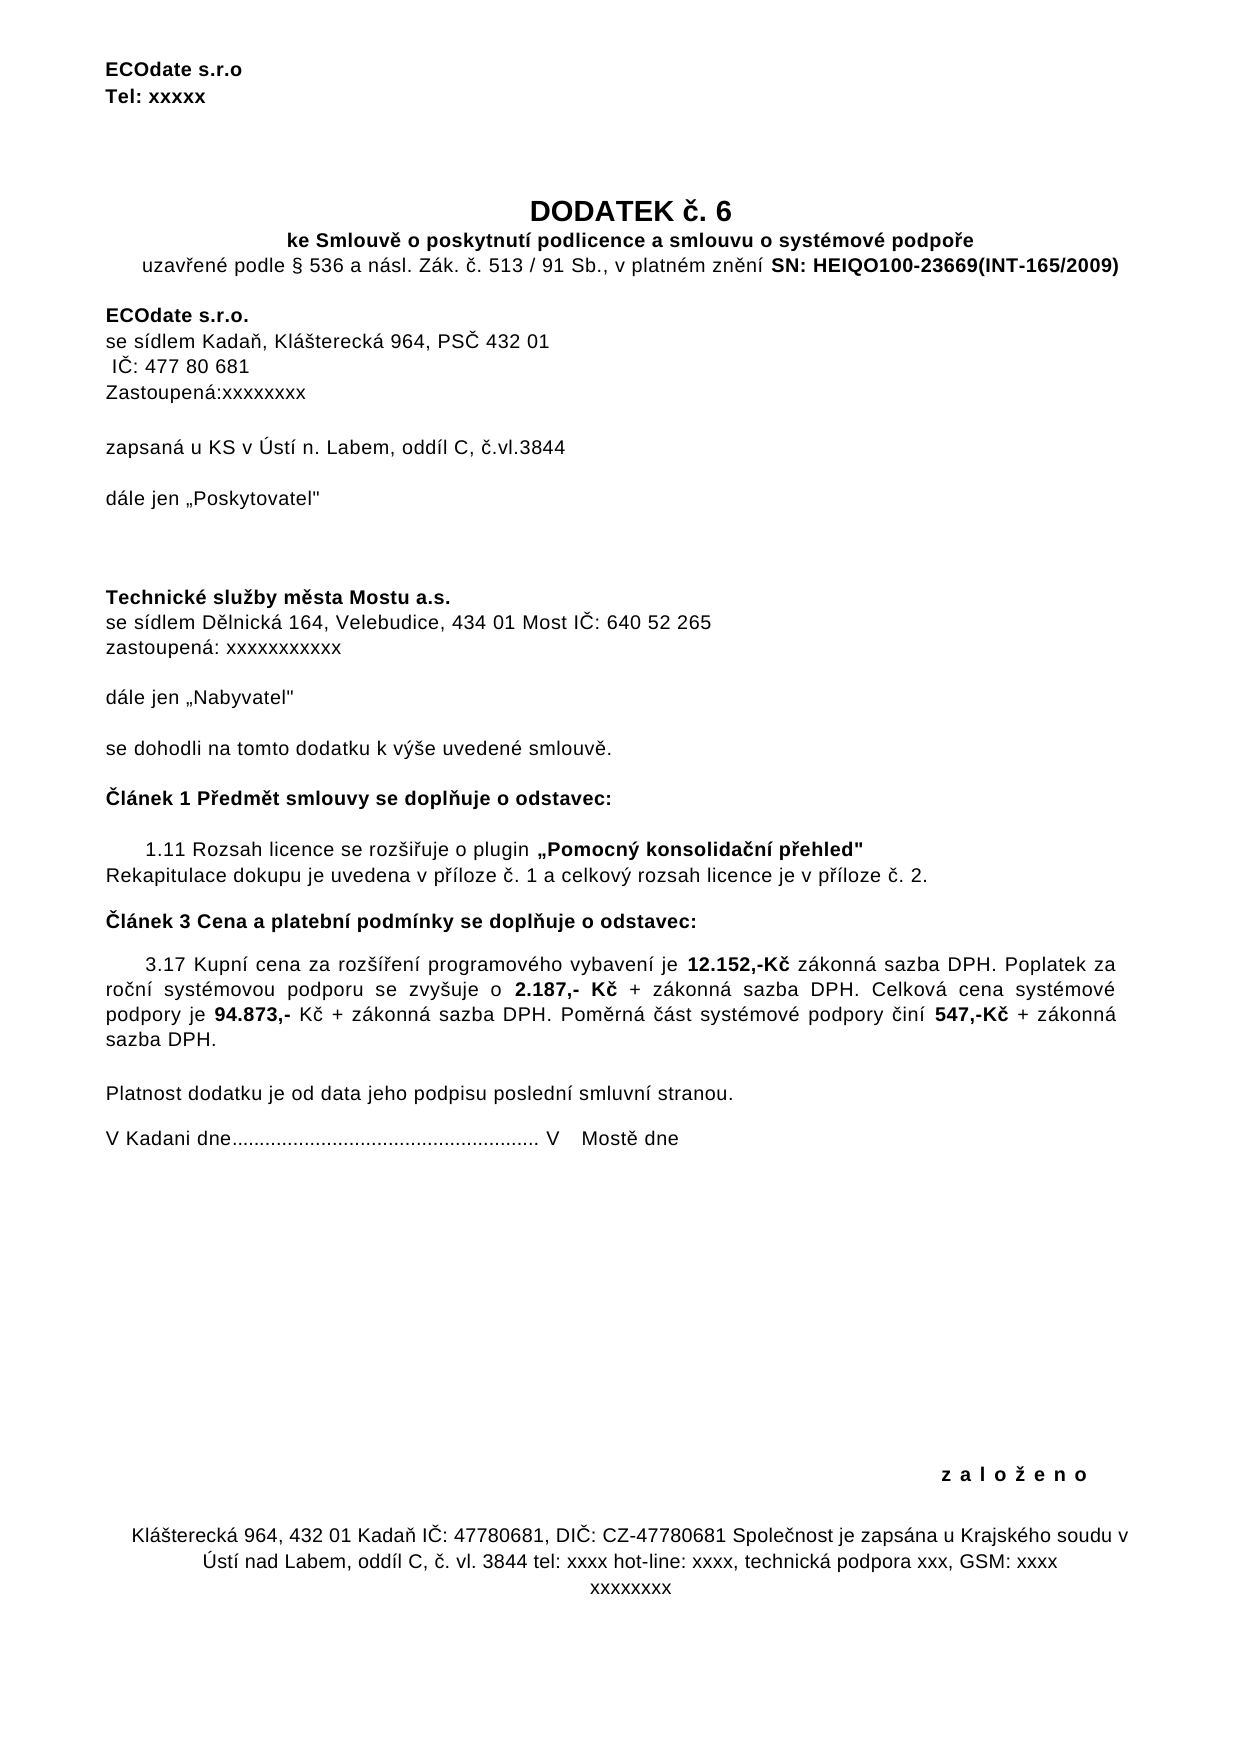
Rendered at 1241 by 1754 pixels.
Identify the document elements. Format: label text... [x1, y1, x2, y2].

text se sídlem Kadaň, Klášterecká 964, PSČ 432 01 [106, 328, 593, 353]
text V Kadani dne V Mostě dne [106, 1125, 1139, 1150]
text Technické služby města Mostu a.s. [106, 584, 1139, 609]
text dále jen „Poskytovatel" [106, 489, 1139, 509]
text ECOdate s.r.o [105, 55, 329, 82]
text Článek 3 Cena a platební podmínky se doplňuje o odstavec: [106, 913, 1139, 932]
text ECOdate s.r.o. [106, 302, 1139, 328]
text Platnost dodatku je od data jeho podpisu poslední smluvní stranou. [106, 1081, 1139, 1106]
text DODATEK č. 6 [122, 198, 1139, 228]
text Tel: xxxxx [105, 82, 329, 108]
text ke Smlouvě o poskytnutí podlicence a smlouvu o systémové podpoře [122, 228, 1139, 253]
text 3.17 Kupní cena za rozšíření programového vybavení je 12.152,-Kč zákonná sazba DPH. Poplatek za roční systémovou podporu se zvyšuje o 2.187,- Kč + zákonná sazba DPH. Celková cena systémové podpory je 94.873,- Kč + zákonná sazba DPH. Poměrná část systémové podpory činí 547,-Kč + zákonná sazba DPH. [106, 951, 1116, 1051]
text xxxxxxxx [122, 1573, 1139, 1599]
text 1.11 Rozsah licence se rozšiřuje o plugin „Pomocný konsolidační přehled" [106, 816, 1139, 866]
text uzavřené podle § 536 a násl. Zák. č. 513 / 91 Sb., v platném znění SN: HEIQO100-23669(INT-165/2009) [122, 253, 1139, 278]
text založeno [118, 1456, 1139, 1487]
text zapsaná u KS v Ústí n. Labem, oddíl C, č.vl.3844 [106, 434, 718, 459]
text se dohodli na tomto dodatku k výše uvedené smlouvě. [106, 715, 1139, 765]
text Článek 1 Předmět smlouvy se doplňuje o odstavec: [106, 765, 1139, 816]
text zastoupená: xxxxxxxxxxx [106, 634, 1016, 659]
text IČ: 477 80 681 [106, 353, 593, 379]
text Klášterecká 964, 432 01 Kadaň IČ: 47780681, DIČ: CZ-47780681 Společnost je zapsána u Krajského soudu v Ústí nad Labem, oddíl C, č. vl. 3844 tel: xxxx hot-line: xxxx, technická podpora xxx, GSM: xxxx [122, 1521, 1139, 1573]
text dále jen „Nabyvatel" [106, 664, 1139, 715]
text se sídlem Dělnická 164, Velebudice, 434 01 Most IČ: 640 52 265 [106, 609, 718, 634]
text Zastoupená:xxxxxxxx [106, 379, 718, 404]
text Rekapitulace dokupu je uvedena v příloze č. 1 a celkový rozsah licence je v příloze č. 2. [106, 866, 1139, 886]
